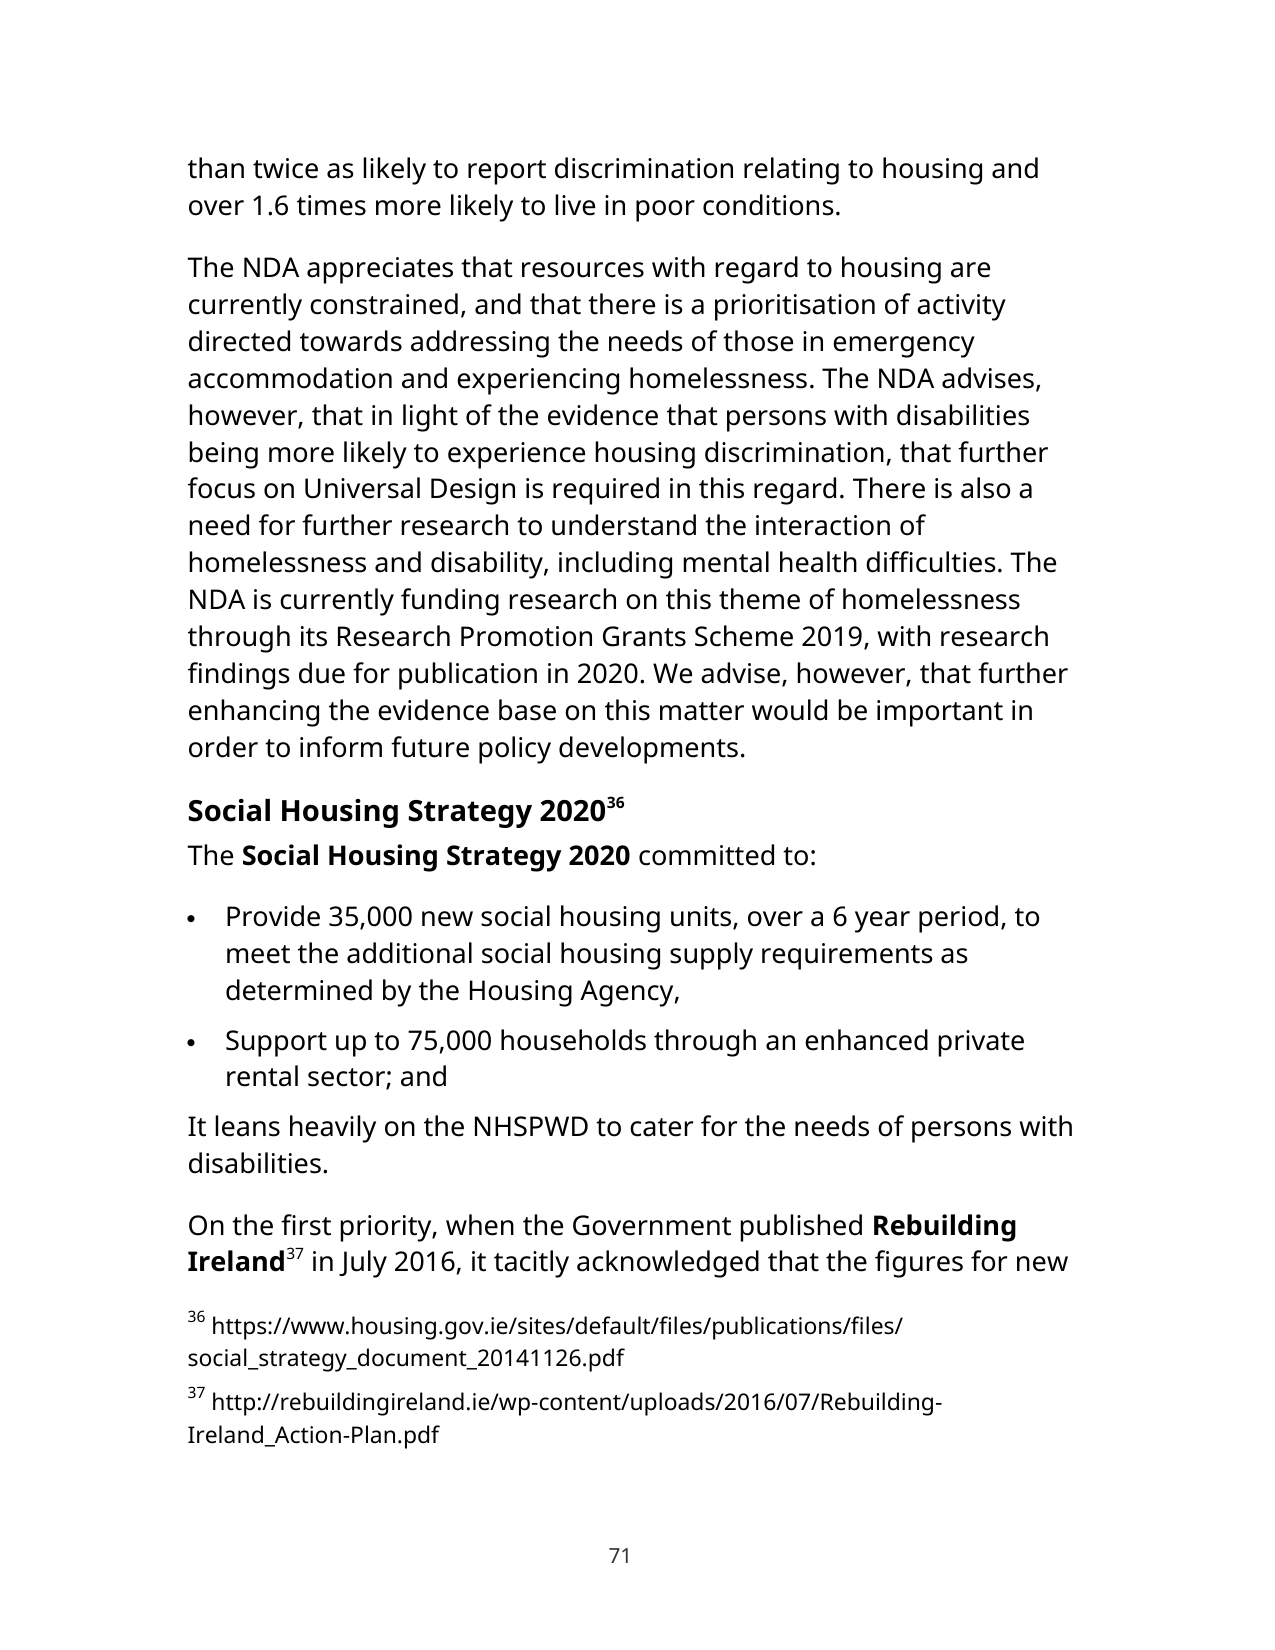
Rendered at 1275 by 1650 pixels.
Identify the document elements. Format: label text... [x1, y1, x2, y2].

subtitle Social Housing Strategy 2020 [187, 790, 1087, 830]
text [187, 1206, 1087, 1280]
text It leans heavily on the NHSPWD to cater for the needs of persons with disabilities. [187, 1107, 1087, 1181]
list Provide 35,000 new social housing units, over a 6 year period, to meet the additional social housing supply requirements as determined by the Housing Agency, [187, 898, 1087, 1008]
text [187, 150, 1087, 224]
text The NDA appreciates that resources with regard to housing are currently constrained, and that there is a prioritisation of activity directed towards addressing the needs of those in emergency accommodation and experiencing homelessness. The NDA advises, however, that in light of the evidence that persons with disabilities being more likely to experience housing discrimination, that further focus on Universal Design is required in this regard. There is also a need for further research to understand the interaction of homelessness and disability, including mental health difficulties. The NDA is currently funding research on this theme of homelessness through its Research Promotion Grants Scheme 2019, with research findings due for publication in 2020. We advise, however, that further enhancing the evidence base on this matter would be important in order to inform future policy developments. [187, 249, 1087, 765]
text The Social Housing Strategy 2020 committed to: [187, 836, 1087, 873]
list Support up to 75,000 households through an enhanced private rental sector; and [187, 1021, 1087, 1095]
